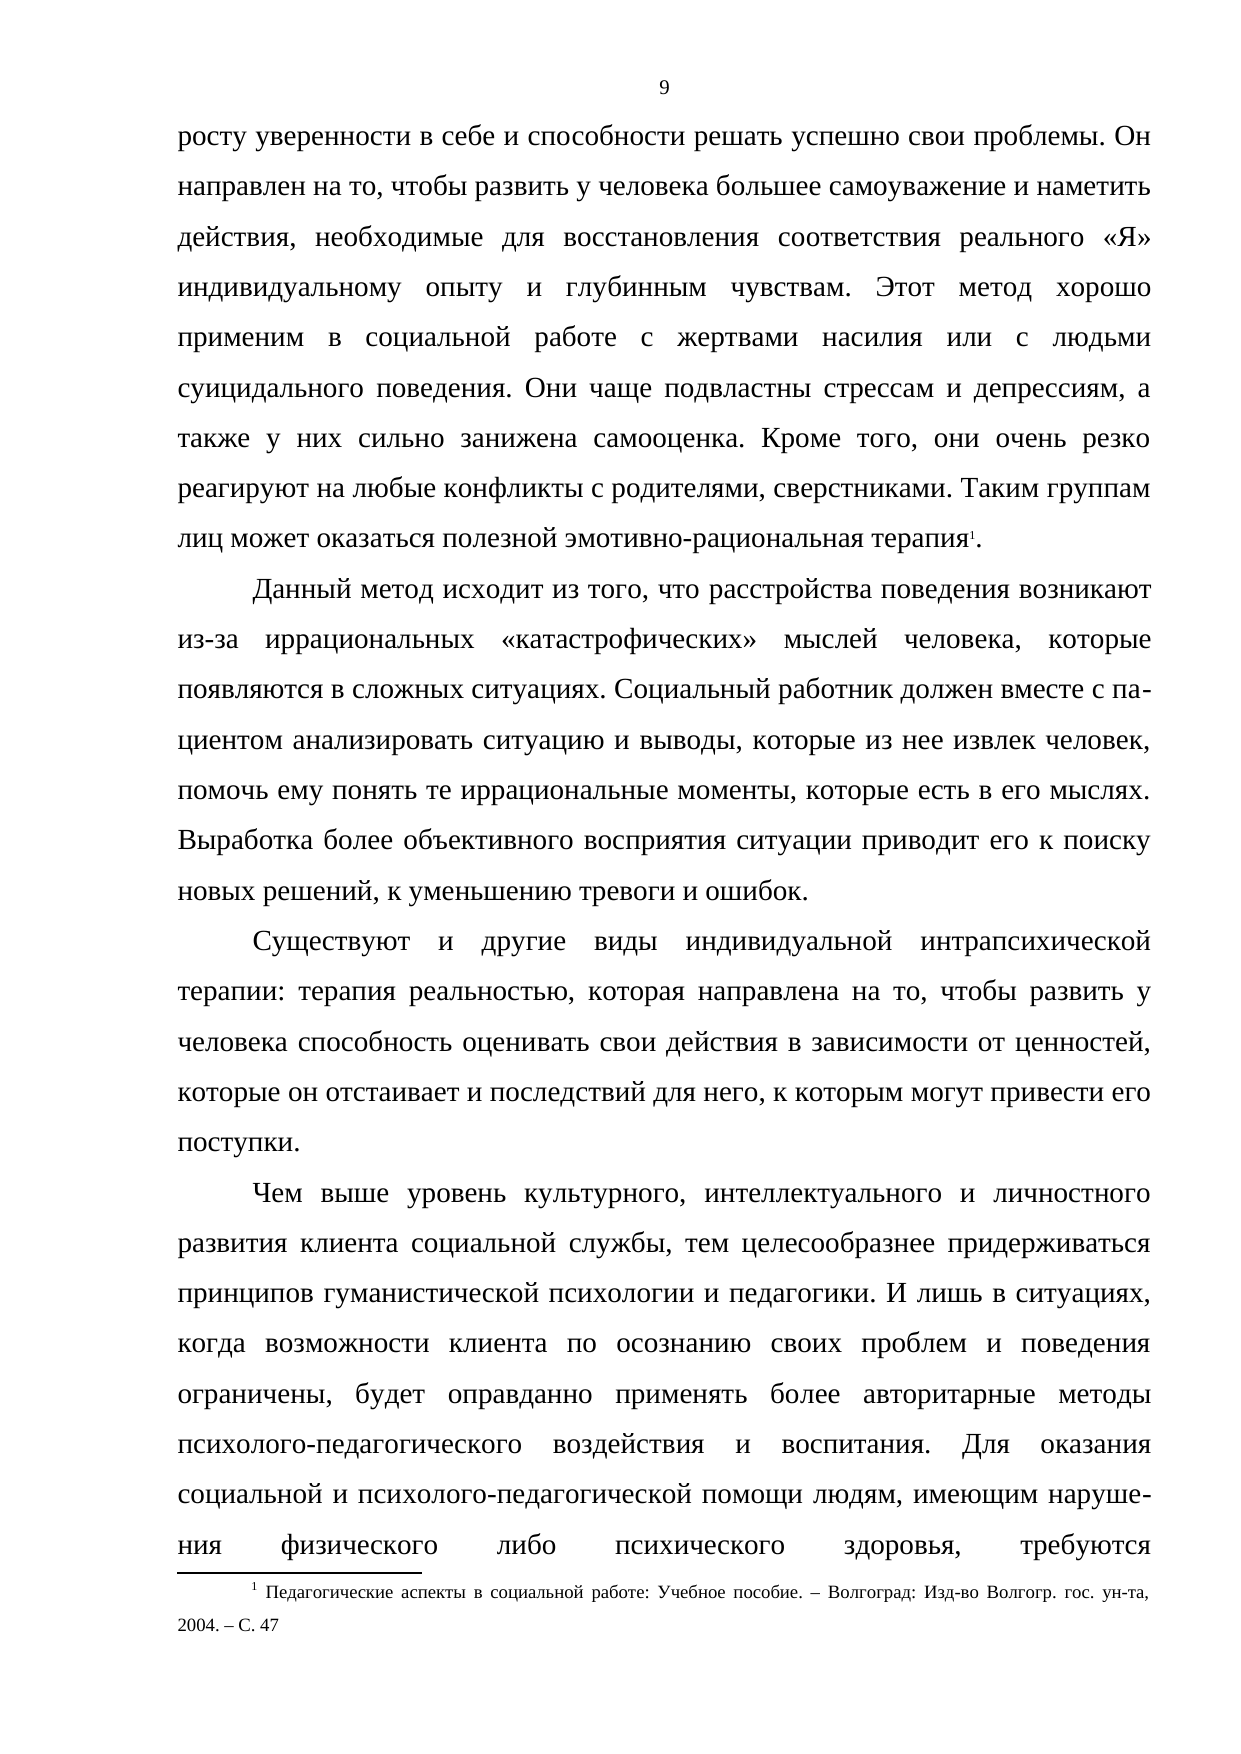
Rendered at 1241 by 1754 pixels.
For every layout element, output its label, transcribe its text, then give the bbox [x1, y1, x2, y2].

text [177, 118, 1152, 554]
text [177, 1175, 1152, 1560]
text Существуют и другие виды индивидуальной интрапсихической терапии: терапия реальностью, которая направлена на то, чтобы развить у человека способность оценивать свои действия в зависимости от ценностей, которые он отстаивает и последствий для него, к которым могут привести его поступки. [177, 923, 1152, 1158]
text Данный метод исходит из того, что расстройства поведения возникают из-за иррациональных «катастрофических» мыслей человека, которые появляются в сложных ситуациях. Социальный работник должен вместе с пациентом анализировать ситуацию и выводы, которые из нее извлек человек, помочь ему понять те иррациональные моменты, которые есть в его мыслях. Выработка более объективного восприятия ситуации приводит его к поиску новых решений, к уменьшению тревоги и ошибок. [177, 571, 1152, 906]
